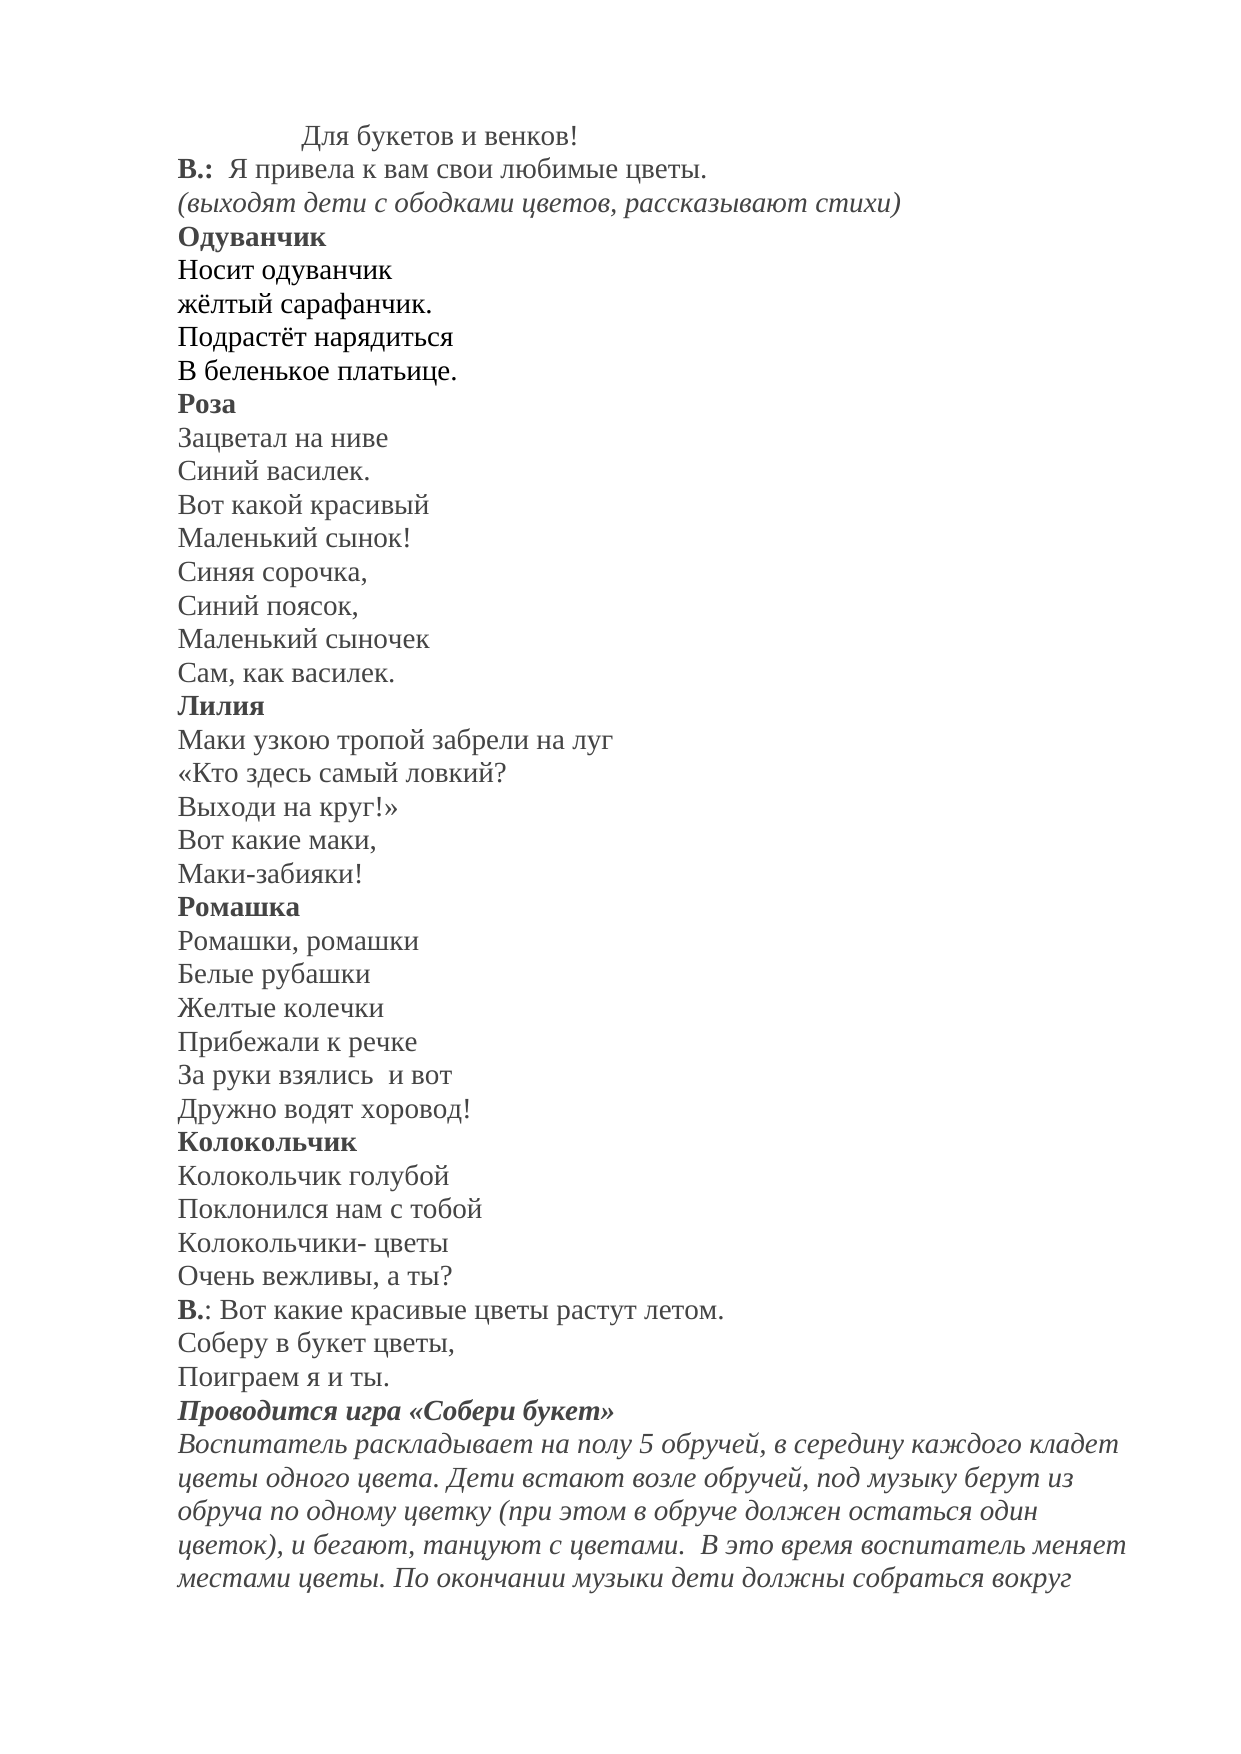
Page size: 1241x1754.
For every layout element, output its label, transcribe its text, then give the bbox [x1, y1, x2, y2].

text Поклонился нам с тобой [177, 1191, 1152, 1225]
text Роза [177, 386, 1152, 420]
text В.: Вот какие красивые цветы растут летом. [177, 1292, 1152, 1326]
text Синий поясок, [177, 588, 1152, 621]
text Проводится игра «Собери букет» [177, 1393, 1152, 1426]
text Синяя сорочка, [177, 554, 1152, 588]
text Маки-забияки! [177, 856, 1152, 889]
text Колокольчики- цветы [177, 1225, 1152, 1258]
text В.: Я привела к вам свои любимые цветы. [177, 152, 1152, 185]
text Вот какие маки, [177, 822, 1152, 856]
text Колокольчик [177, 1124, 1152, 1158]
text Желтые колечки [177, 990, 1152, 1024]
text (выходят дети с ободками цветов, рассказывают стихи) [177, 185, 1152, 219]
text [177, 1426, 1152, 1594]
text Одуванчик [177, 219, 1152, 252]
text «Кто здесь самый ловкий? [177, 755, 1152, 789]
text Маки узкою тропой забрели на луг [177, 722, 1152, 755]
text Соберу в букет цветы, [177, 1326, 1152, 1359]
text Сам, как василек. [177, 655, 1152, 688]
text Прибежали к речке [177, 1024, 1152, 1057]
text Лилия [177, 688, 1152, 722]
text Зацветал на ниве [177, 420, 1152, 453]
text Для букетов и венков! [177, 118, 1152, 152]
text Синий василек. [177, 453, 1152, 487]
text Ромашка [177, 889, 1152, 923]
text Вот какой красивый [177, 487, 1152, 521]
text Дружно водят хоровод! [177, 1091, 1152, 1124]
text Очень вежливы, а ты? [177, 1258, 1152, 1292]
text Маленький сынок! [177, 521, 1152, 554]
text Носит одуванчик жёлтый сарафанчик. Подрастёт нарядиться В беленькое платьице. [177, 252, 1152, 386]
text Поиграем я и ты. [177, 1359, 1152, 1393]
text Колокольчик голубой [177, 1158, 1152, 1191]
text Маленький сыночек [177, 621, 1152, 655]
text Ромашки, ромашки [177, 923, 1152, 957]
text Выходи на круг!» [177, 789, 1152, 822]
text За руки взялись и вот [177, 1057, 1152, 1091]
text Белые рубашки [177, 957, 1152, 990]
